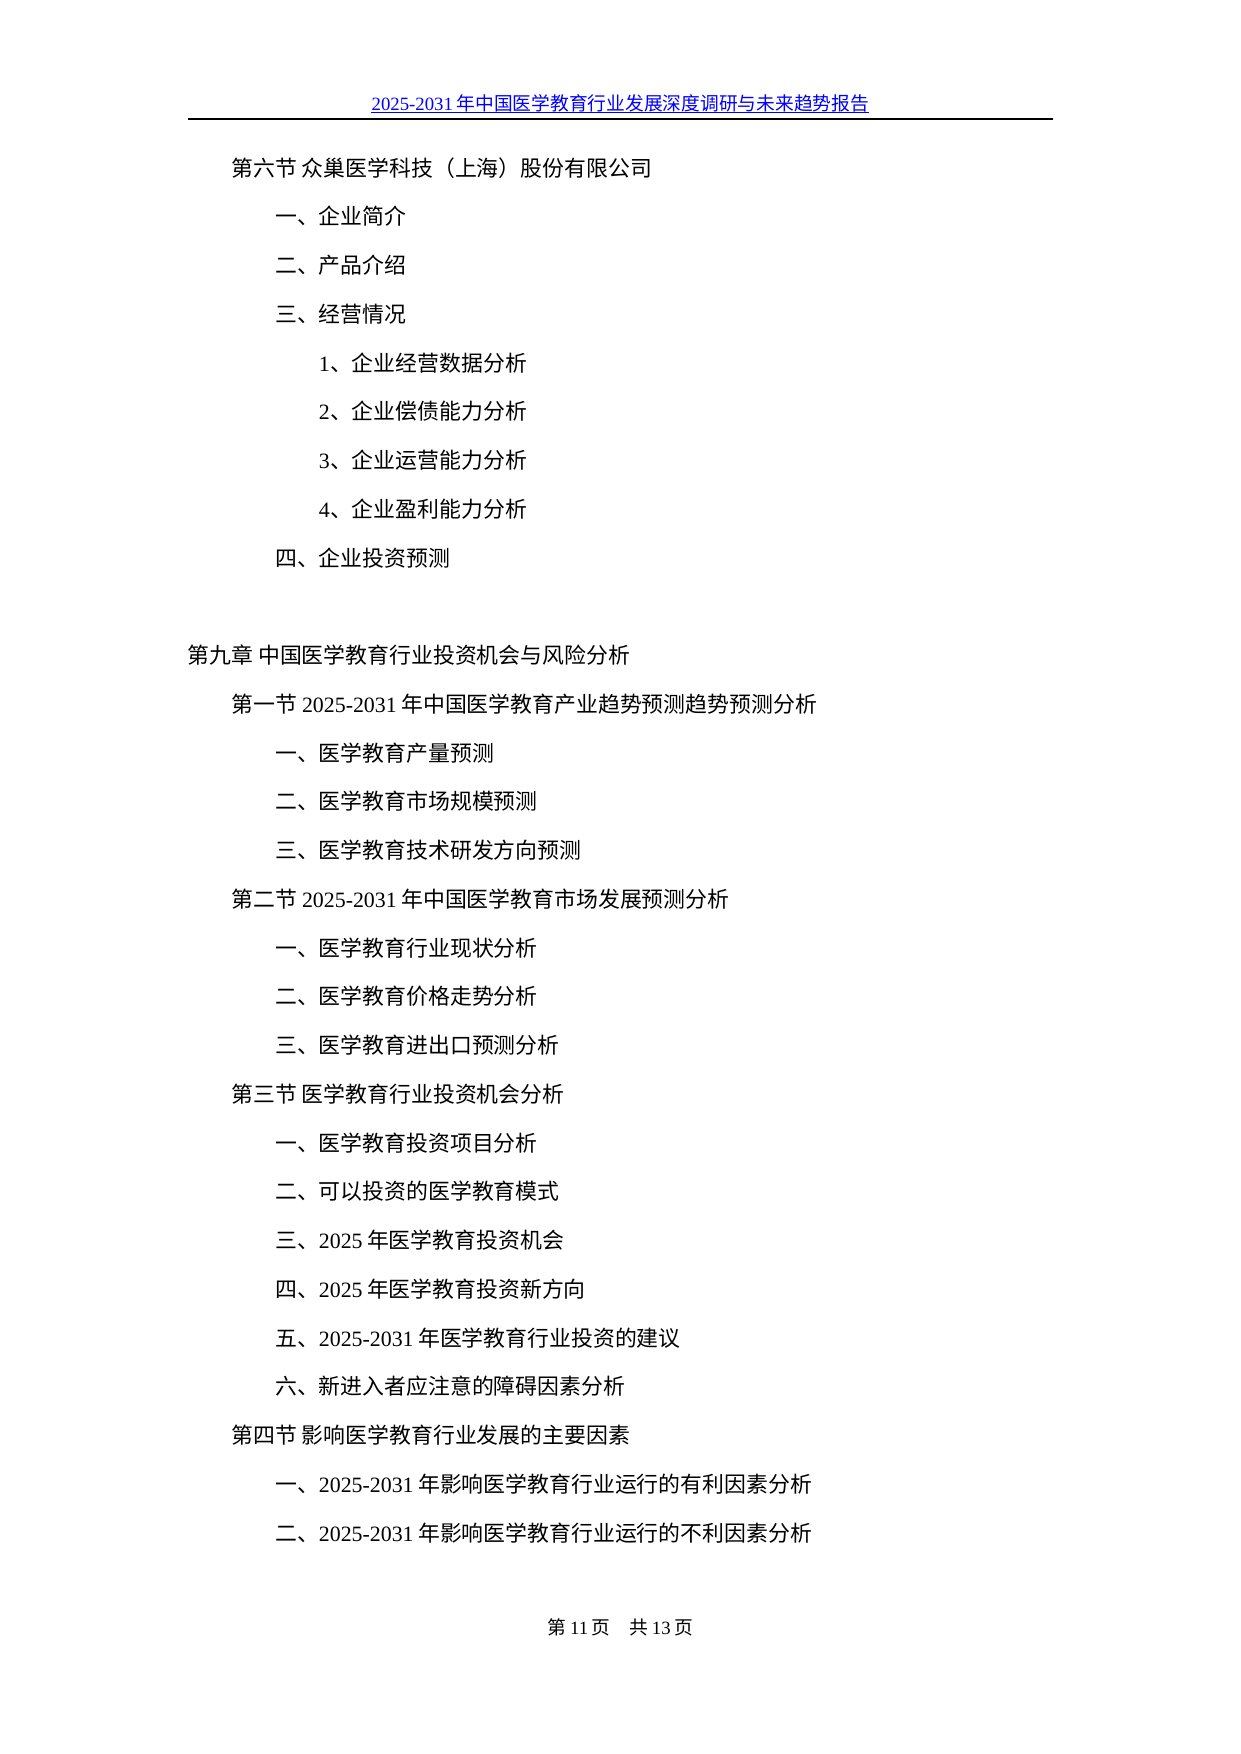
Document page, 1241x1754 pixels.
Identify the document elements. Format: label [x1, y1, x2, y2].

text [187, 150, 1053, 1548]
